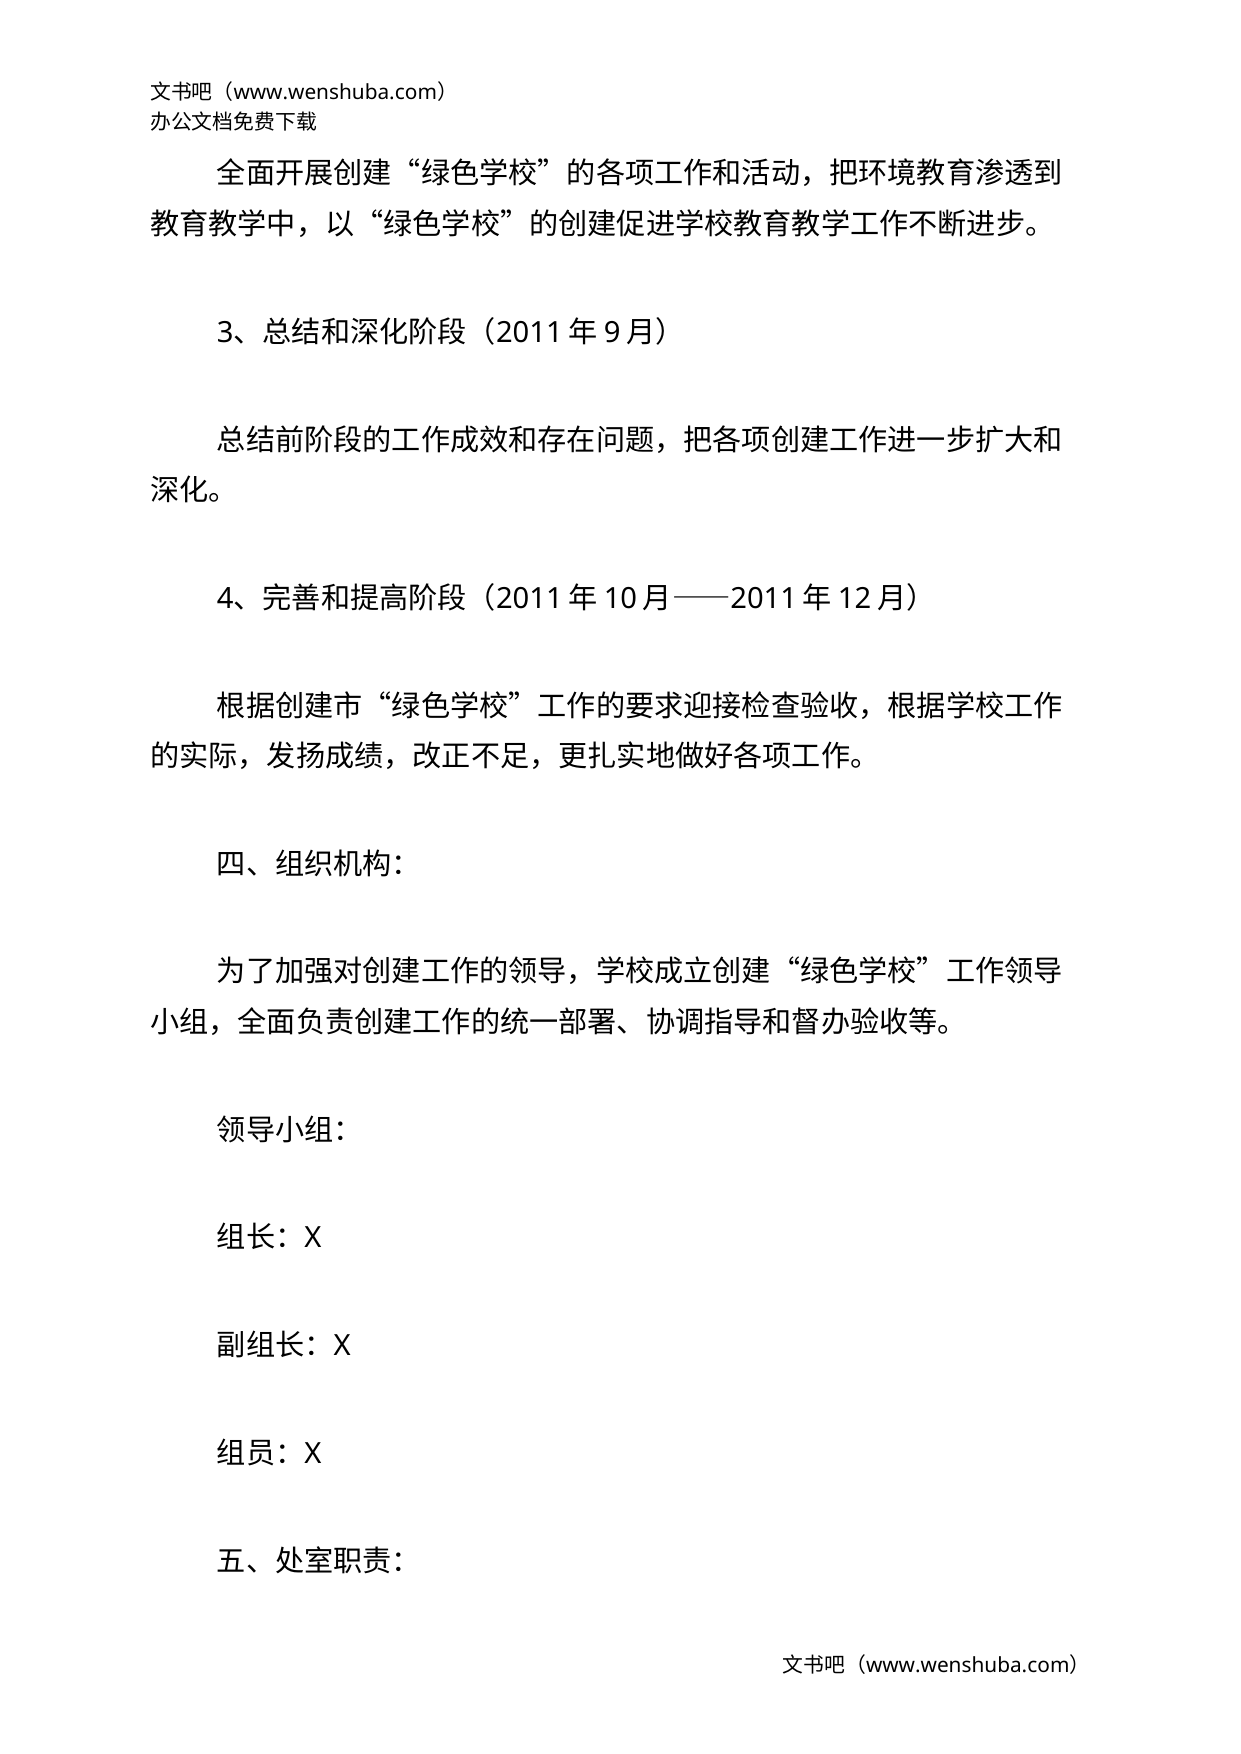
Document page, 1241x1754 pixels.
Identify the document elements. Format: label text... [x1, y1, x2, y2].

text 五、处室职责： [150, 1537, 1090, 1579]
text 领导小组： [150, 1106, 1090, 1149]
text 副组长：X [150, 1322, 1090, 1364]
text 组员：X [150, 1429, 1090, 1472]
text 4、完善和提高阶段（2011年10月——2011年12月） [150, 574, 1090, 617]
text 组长：X [150, 1214, 1090, 1256]
text 总结前阶段的工作成效和存在问题，把各项创建工作进一步扩大和深化。 [150, 416, 1090, 509]
text 3、总结和深化阶段（2011年9月） [150, 308, 1090, 351]
text 全面开展创建“绿色学校”的各项工作和活动，把环境教育渗透到教育教学中，以“绿色学校”的创建促进学校教育教学工作不断进步。 [150, 150, 1090, 243]
text 四、组织机构： [150, 840, 1090, 883]
text 根据创建市“绿色学校”工作的要求迎接检查验收，根据学校工作的实际，发扬成绩，改正不足，更扎实地做好各项工作。 [150, 682, 1090, 775]
text 为了加强对创建工作的领导，学校成立创建“绿色学校”工作领导小组，全面负责创建工作的统一部署、协调指导和督办验收等。 [150, 948, 1090, 1041]
